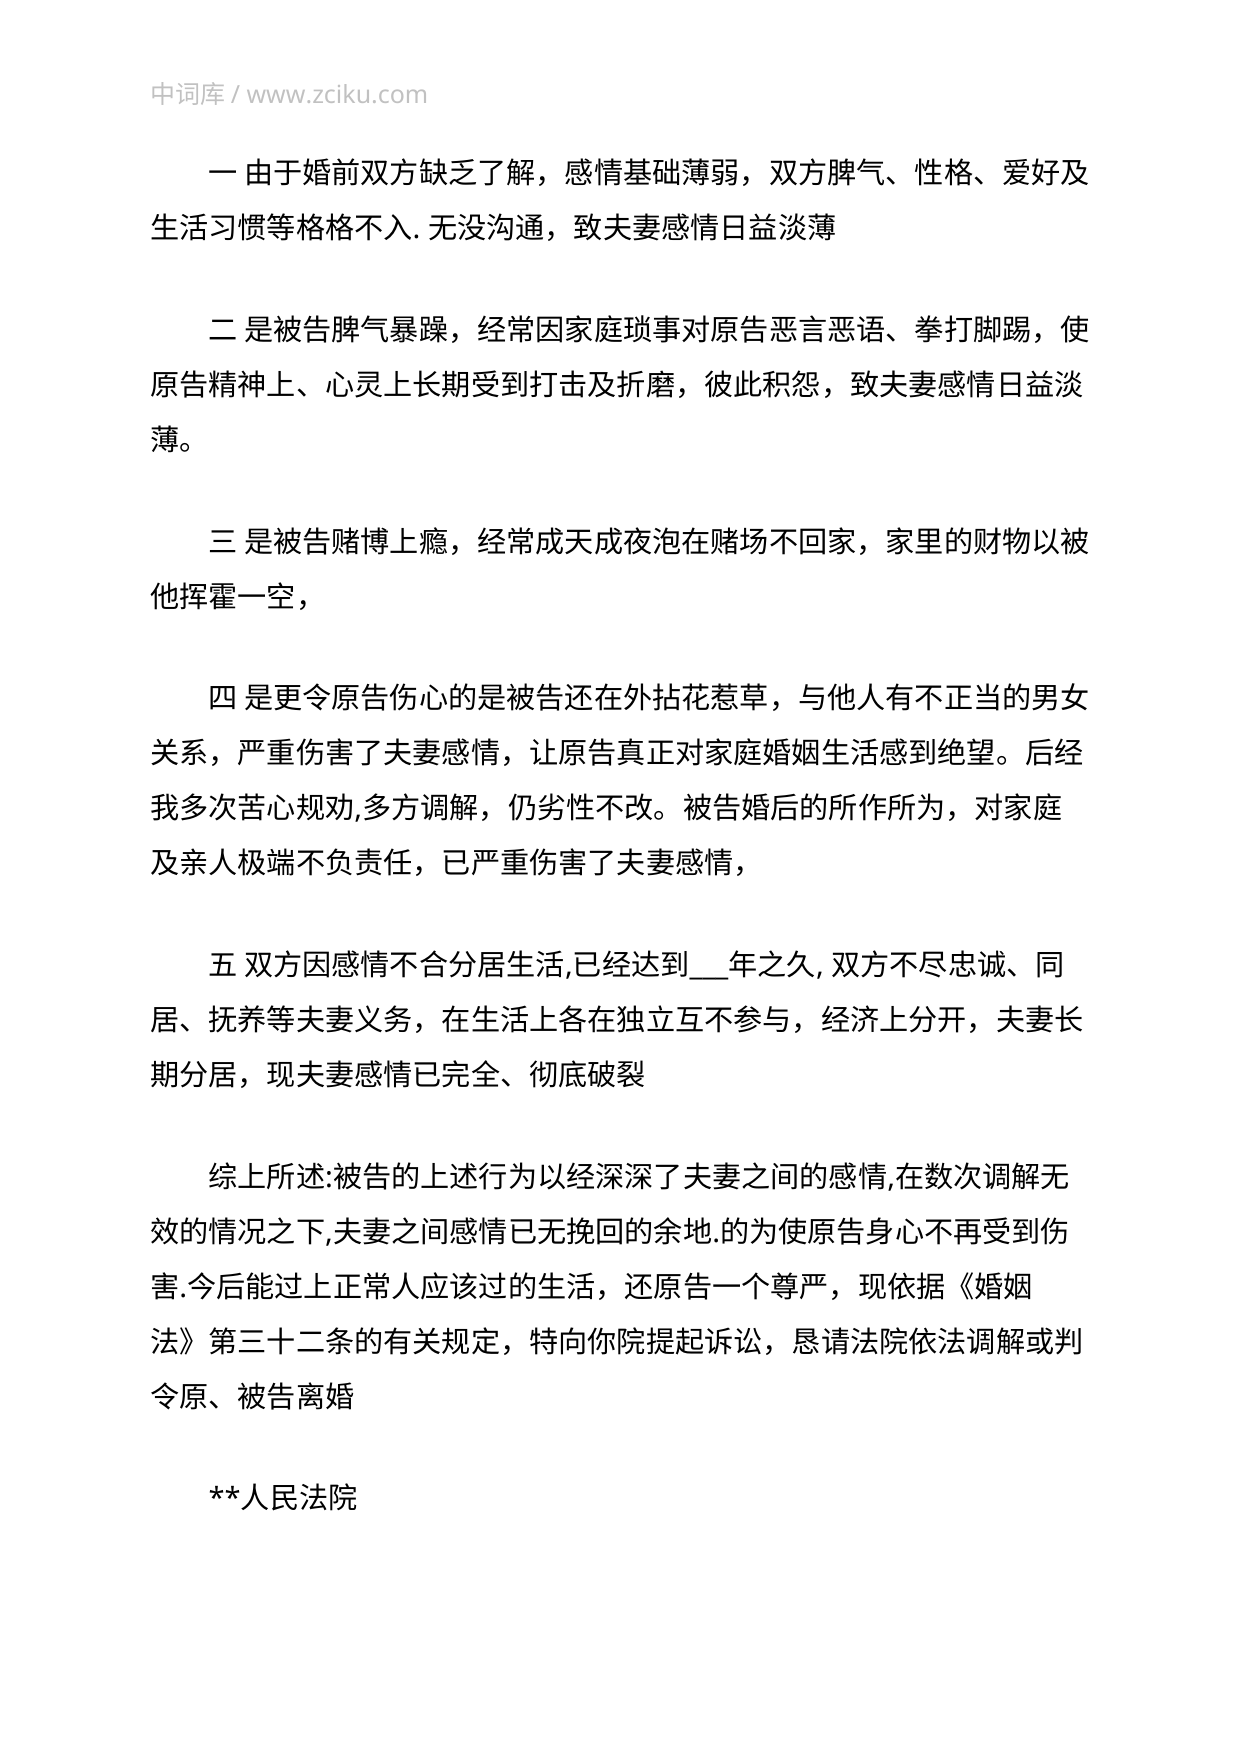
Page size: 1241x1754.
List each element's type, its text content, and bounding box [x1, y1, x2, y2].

text 一 由于婚前双方缺乏了解，感情基础薄弱，双方脾气、性格、爱好及生活习惯等格格不入. 无没沟通，致夫妻感情日益淡薄 [150, 150, 1090, 247]
text **人民法院 [150, 1475, 1090, 1517]
text 二 是被告脾气暴躁，经常因家庭琐事对原告恶言恶语、拳打脚踢，使原告精神上、心灵上长期受到打击及折磨，彼此积怨，致夫妻感情日益淡薄。 [150, 307, 1090, 459]
text 四 是更令原告伤心的是被告还在外拈花惹草，与他人有不正当的男女关系，严重伤害了夫妻感情，让原告真正对家庭婚姻生活感到绝望。后经我多次苦心规劝,多方调解，仍劣性不改。被告婚后的所作所为，对家庭及亲人极端不负责任，已严重伤害了夫妻感情， [150, 675, 1090, 882]
text 综上所述:被告的上述行为以经深深了夫妻之间的感情,在数次调解无效的情况之下,夫妻之间感情已无挽回的余地.的为使原告身心不再受到伤害.今后能过上正常人应该过的生活，还原告一个尊严，现依据《婚姻法》第三十二条的有关规定，特向你院提起诉讼，恳请法院依法调解或判令原、被告离婚 [150, 1153, 1090, 1416]
text 五 双方因感情不合分居生活,已经达到___年之久, 双方不尽忠诚、同居、抚养等夫妻义务，在生活上各在独立互不参与，经济上分开，夫妻长期分居，现夫妻感情已完全、彻底破裂 [150, 942, 1090, 1094]
text 三 是被告赌博上瘾，经常成天成夜泡在赌场不回家，家里的财物以被他挥霍一空， [150, 518, 1090, 616]
